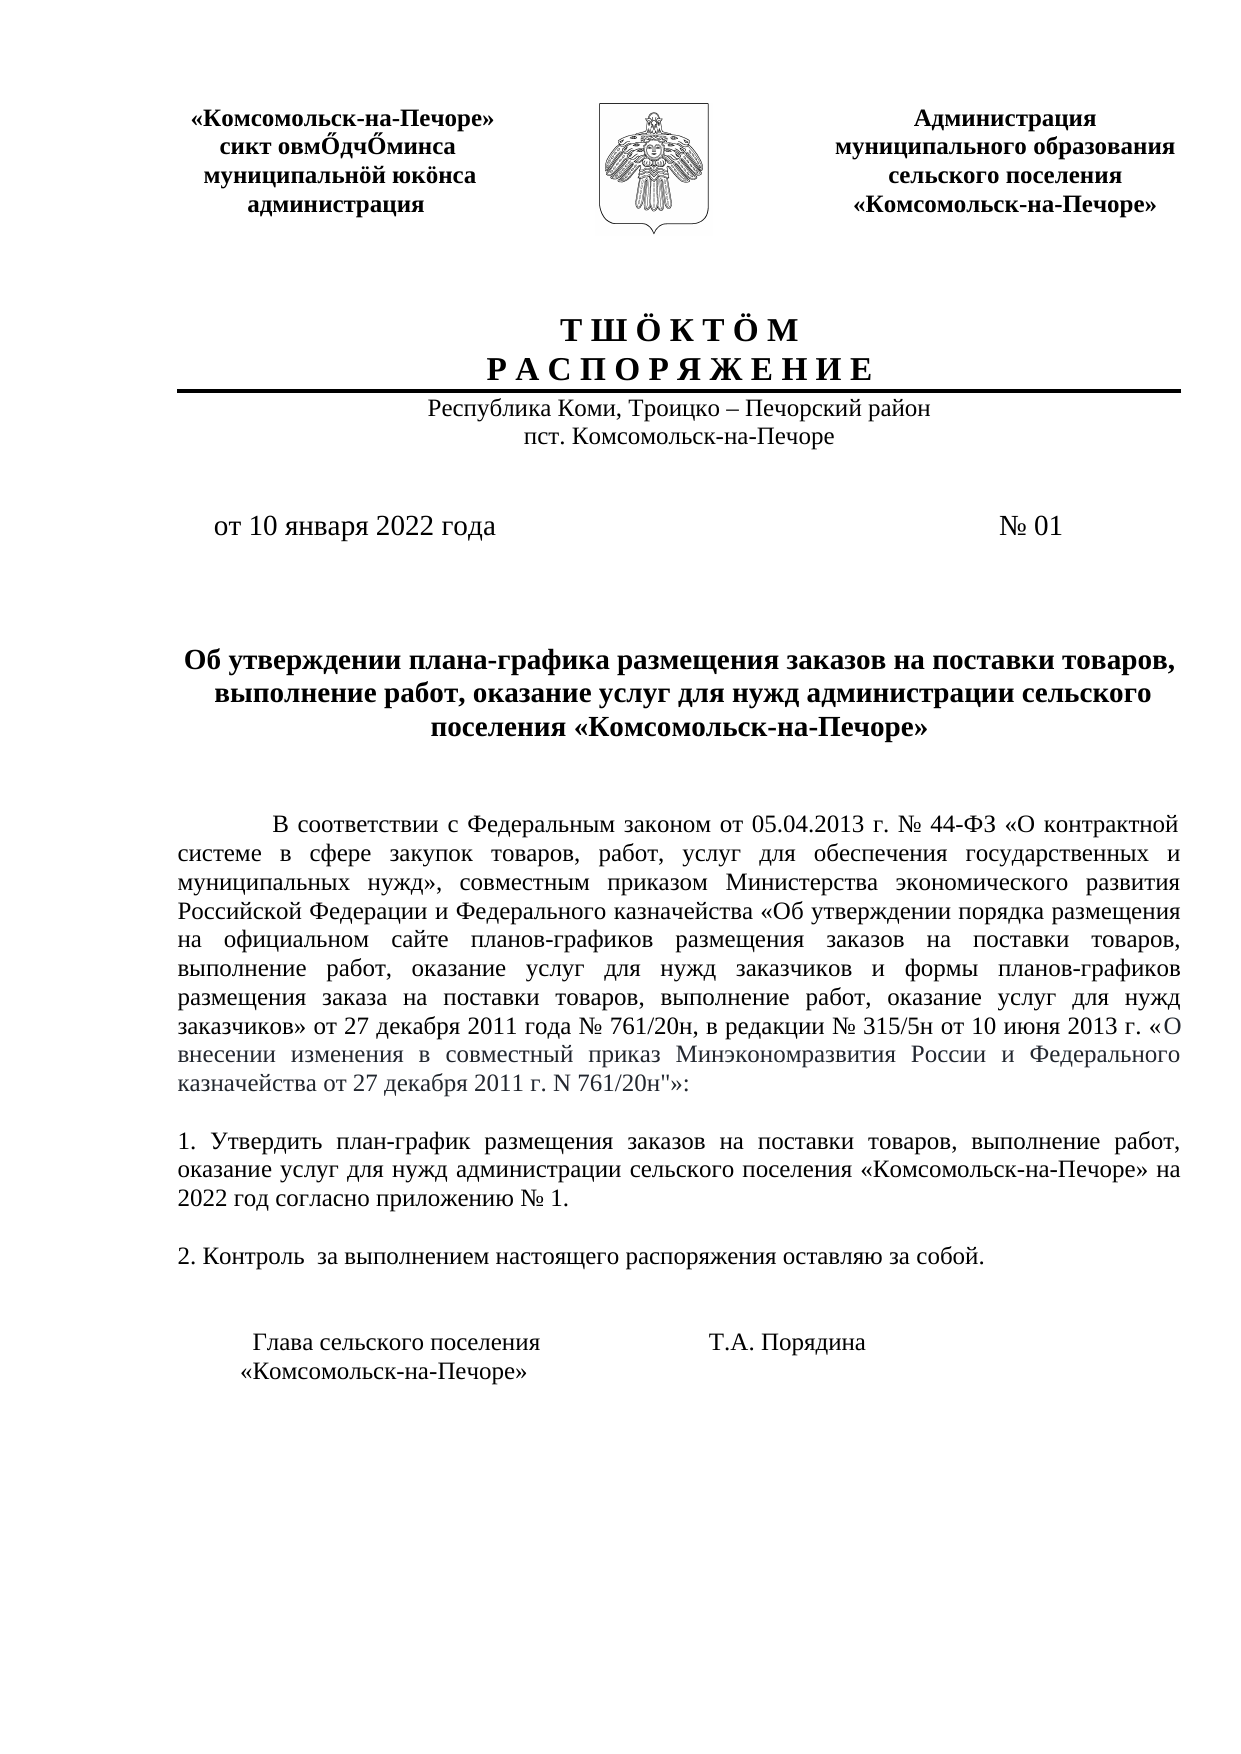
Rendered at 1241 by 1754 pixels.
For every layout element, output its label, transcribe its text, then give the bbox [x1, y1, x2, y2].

text 1. Утвердить план-график размещения заказов на поставки товаров, выполнение работ, оказание услуг для нужд администрации сельского поселения «Комсомольск-на-Печоре» на 2022 год согласно приложению № 1. [177, 1126, 1182, 1212]
text Глава сельского поселения Т.А. Порядина [177, 1327, 1181, 1356]
text 2. Контроль за выполнением настоящего распоряжения оставляю за собой. [177, 1241, 1181, 1269]
text Об утверждении плана-графика размещения заказов на поставки товаров, [177, 642, 1182, 675]
text выполнение работ, оказание услуг для нужд администрации сельского поселения «Комсомольск-на-Печоре» [177, 675, 1182, 742]
table_header [590, 103, 812, 311]
text Республика Коми, Троицко – Печорский район [177, 393, 1181, 421]
text «Комсомольск-на-Печоре» [177, 1356, 1181, 1384]
text Т Ш Ö К Т Ö М [177, 311, 1181, 349]
text от 10 января 2022 года № 01 [177, 508, 1181, 541]
table_header Администрация муниципального образования сельского поселения «Комсомольск-на-Печоре» [813, 103, 1198, 311]
table_header «Комсомольск-на-Печоре» сикт овмŐдчŐминса муниципальнöй юкöнса администрация [161, 103, 590, 311]
text В соответствии с Федеральным законом от 05.04.2013 г. № 44-ФЗ «О контрактной системе в сфере закупок товаров, работ, услуг для обеспечения государственных и муниципальных нужд», совместным приказом Министерства экономического развития Российской Федерации и Федерального казначейства «Об утверждении порядка размещения на официальном сайте планов-графиков размещения заказов на поставки товаров, выполнение работ, оказание услуг для нужд заказчиков и формы планов-графиков размещения заказа на поставки товаров, выполнение работ, оказание услуг для нужд заказчиков» от 27 декабря 2011 года № 761/20н, в редакции № 315/5н от 10 июня 2013 г. «О внесении изменения в совместный приказ Минэкономразвития России и Федерального казначейства от 27 декабря 2011 г. N 761/20н"»: [177, 809, 1181, 1097]
picture [594, 103, 714, 236]
text пст. Комсомольск-на-Печоре [177, 421, 1181, 450]
text Р А С П О Р Я Ж Е Н И Е [177, 349, 1181, 389]
